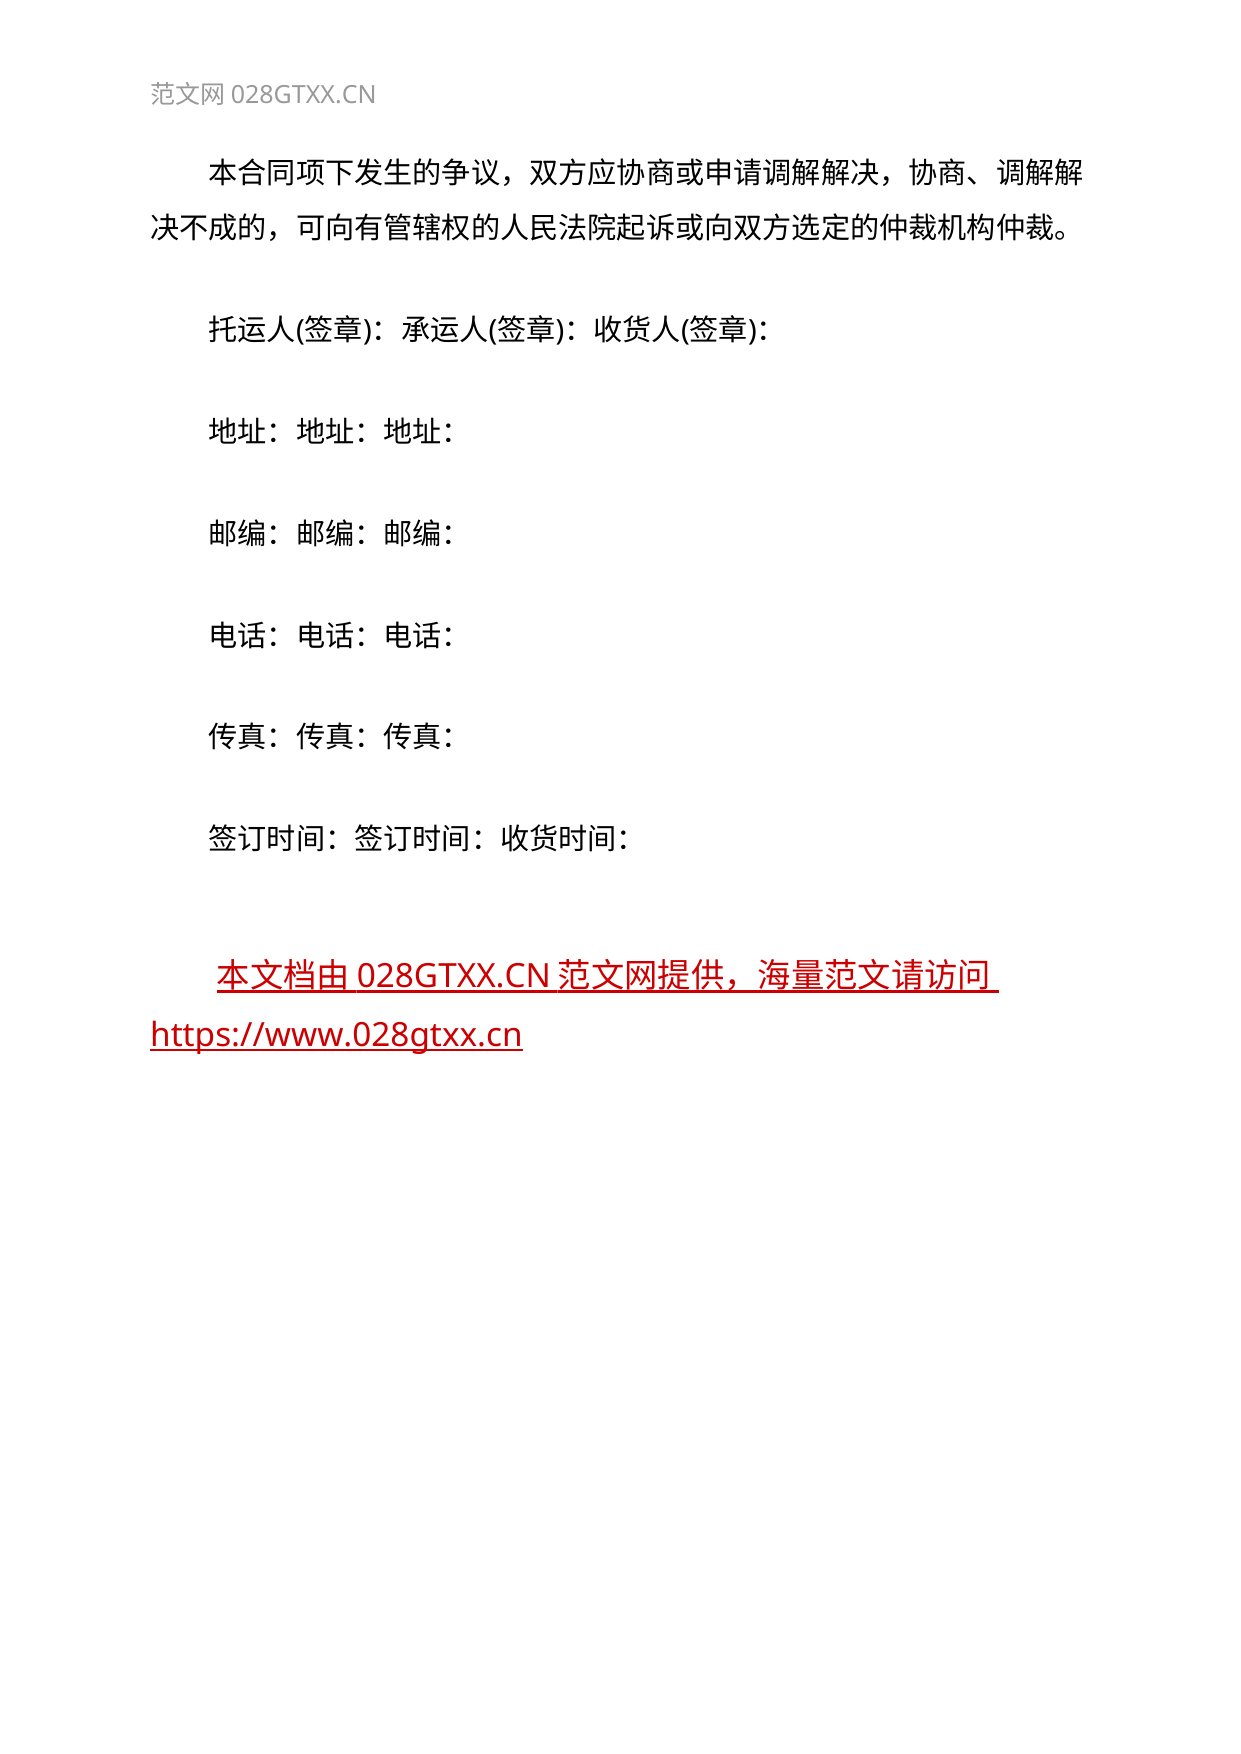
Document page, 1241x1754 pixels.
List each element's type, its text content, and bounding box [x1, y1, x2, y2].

text 邮编：邮编：邮编： [150, 510, 1090, 553]
text 电话：电话：电话： [150, 612, 1090, 654]
text 地址：地址：地址： [150, 409, 1090, 451]
text 传真：传真：传真： [150, 714, 1090, 756]
text 签订时间：签订时间：收货时间： [150, 816, 1090, 858]
text 托运人(签章)：承运人(签章)：收货人(签章)： [150, 307, 1090, 349]
text 本文档由028GTXX.CN范文网提供，海量范文请访问 https://www.028gtxx.cn [150, 949, 1090, 1056]
text 本合同项下发生的争议，双方应协商或申请调解解决，协商、调解解决不成的，可向有管辖权的人民法院起诉或向双方选定的仲裁机构仲裁。 [150, 150, 1090, 247]
